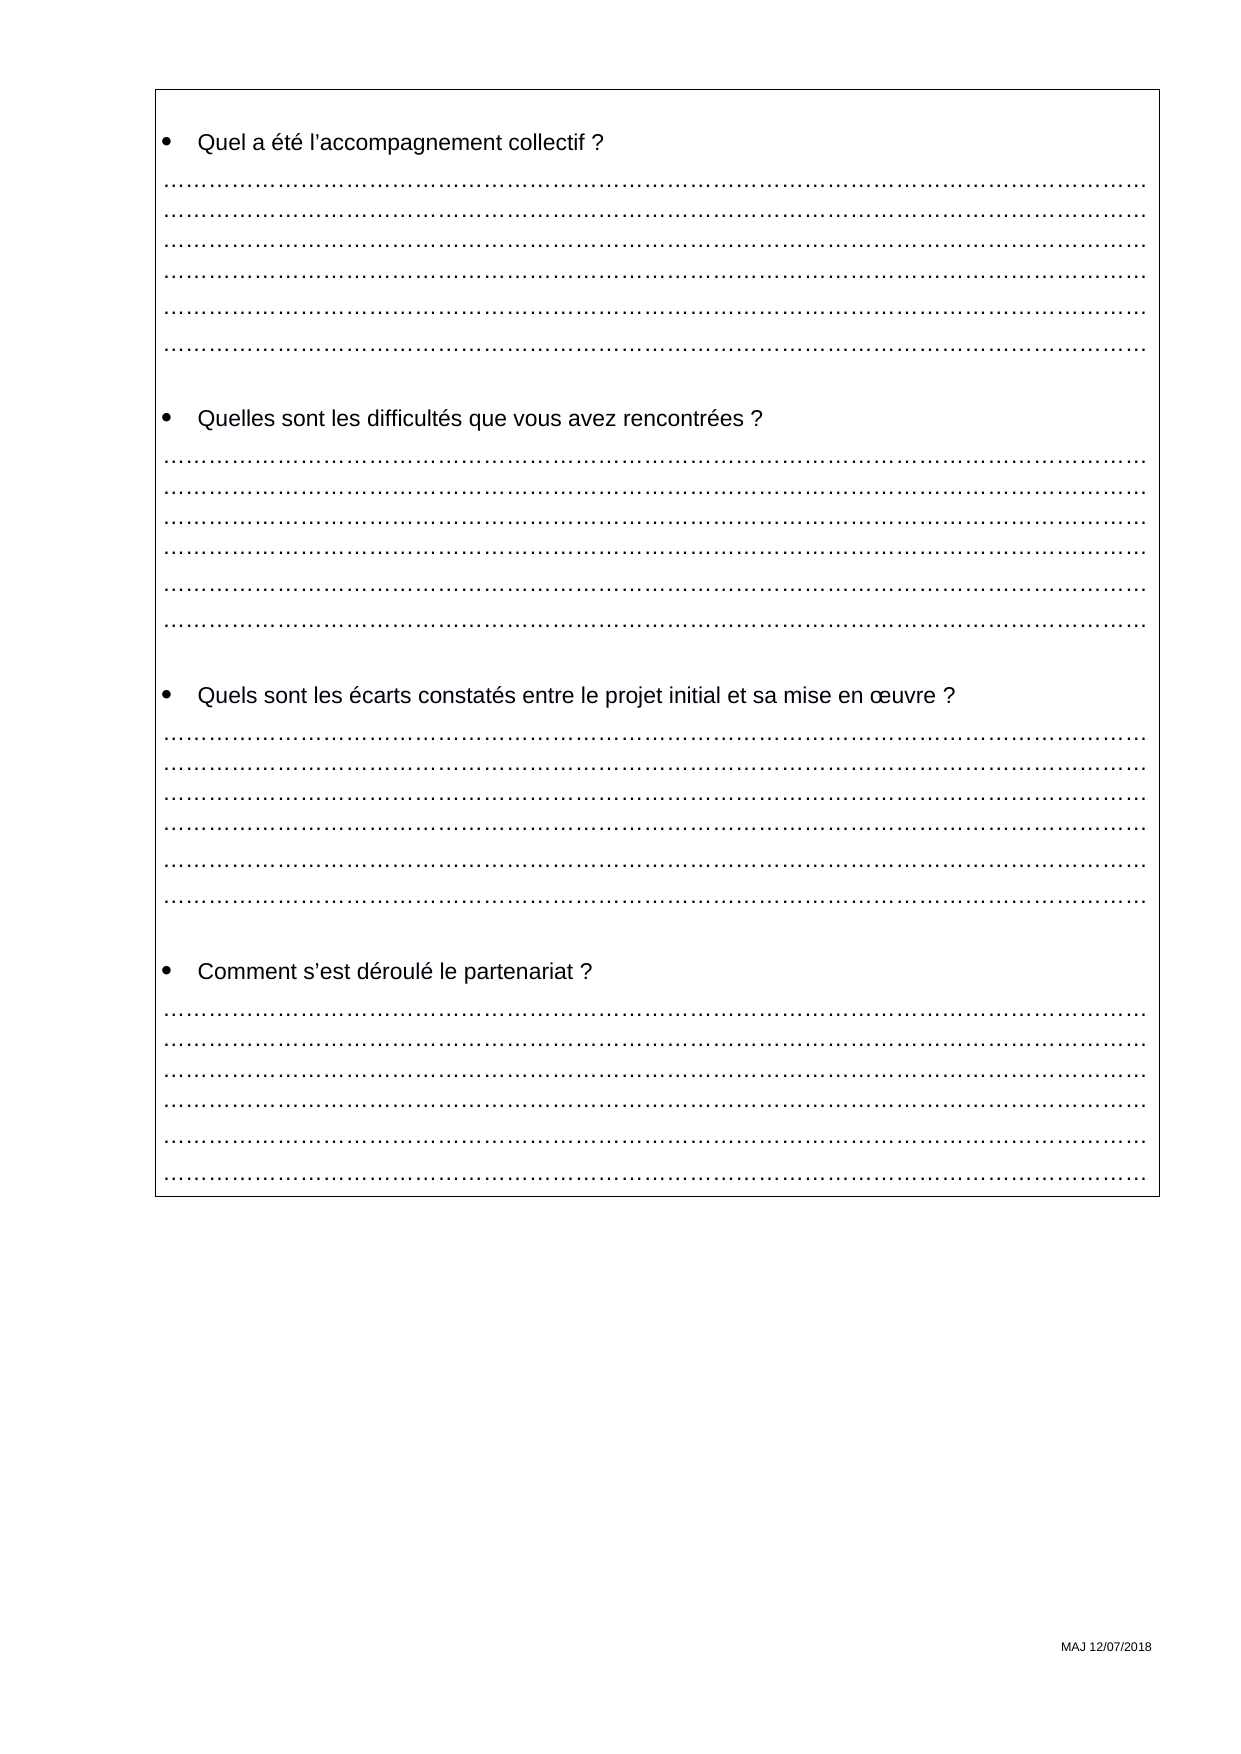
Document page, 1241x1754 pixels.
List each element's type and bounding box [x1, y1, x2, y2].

table_cell [156, 90, 1159, 1196]
